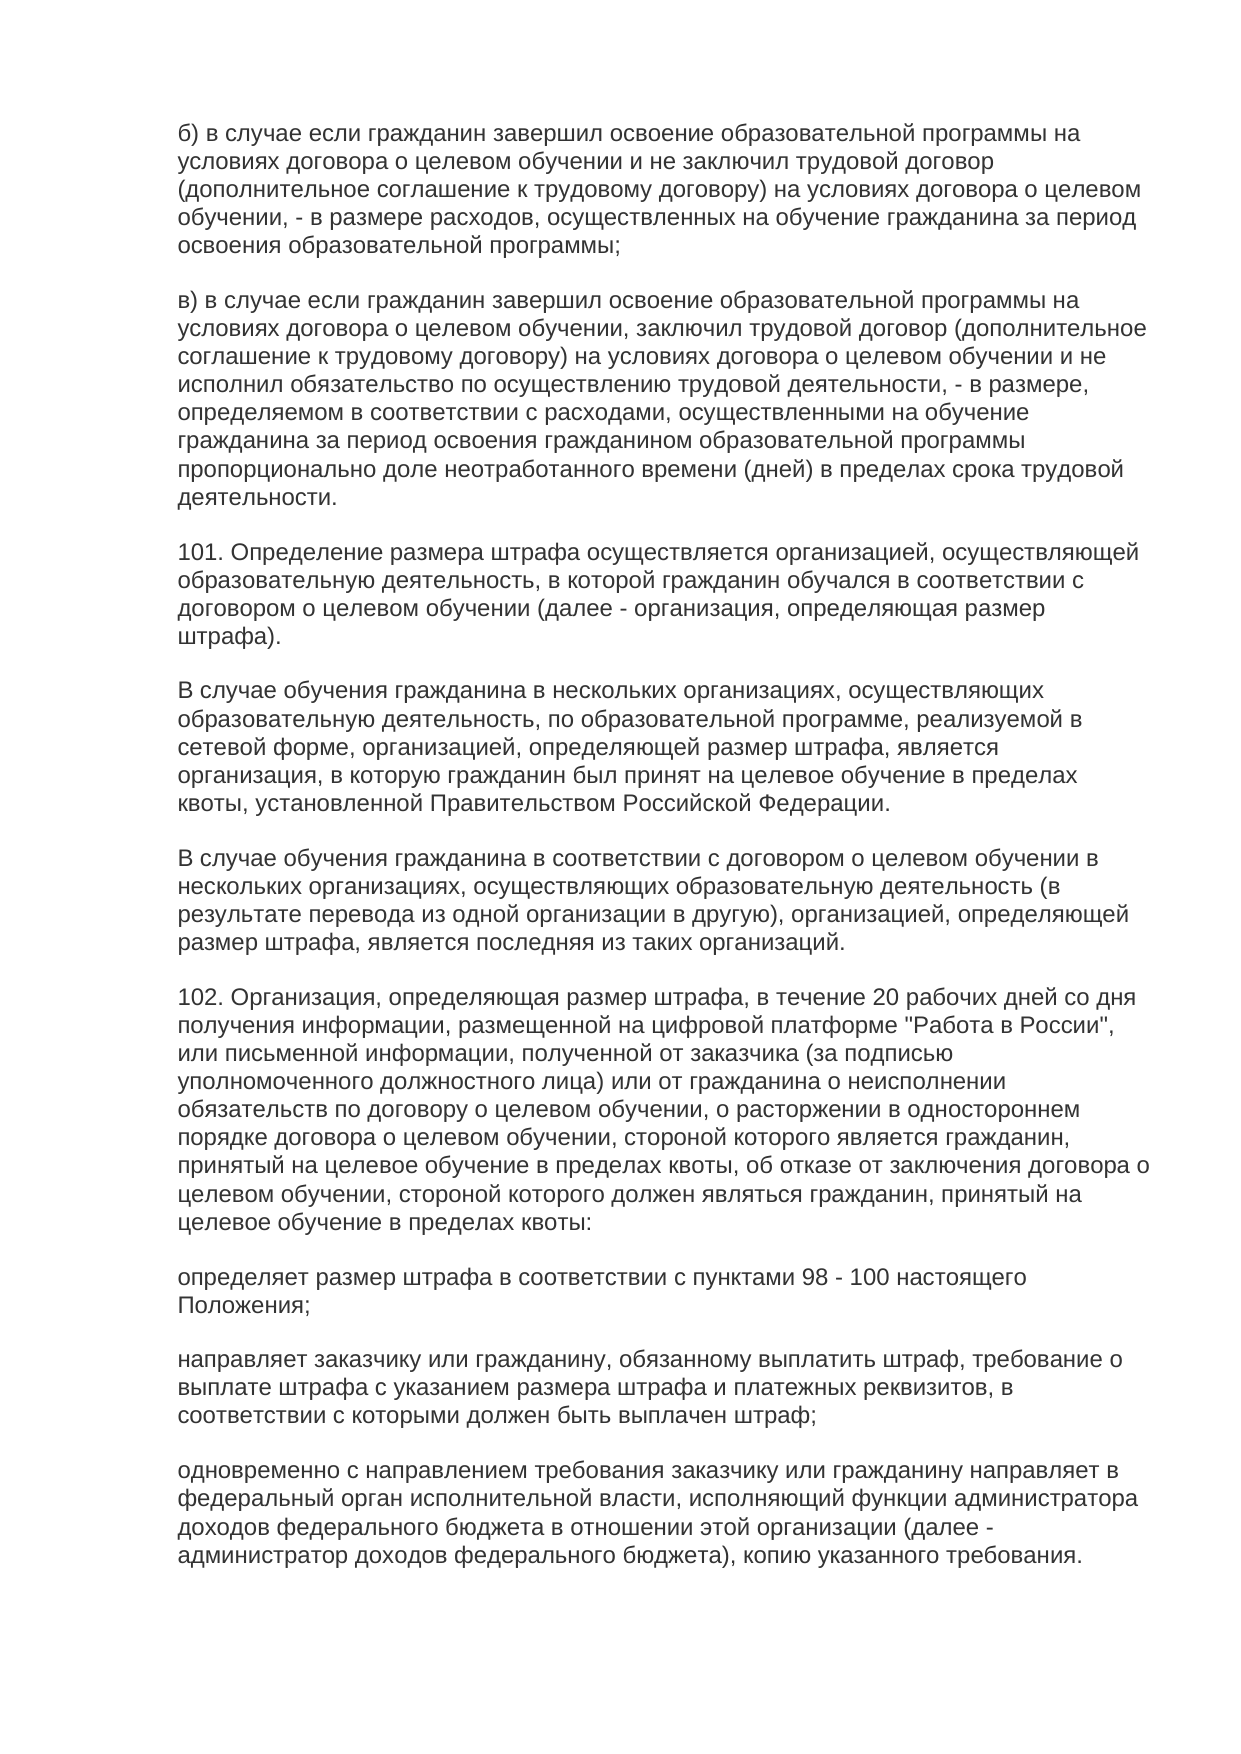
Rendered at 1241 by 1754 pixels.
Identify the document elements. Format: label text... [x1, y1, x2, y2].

text б) в случае если гражданин завершил освоение образовательной программы на условиях договора о целевом обучении и не заключил трудовой договор (дополнительное соглашение к трудовому договору) на условиях договора о целевом обучении, - в размере расходов, осуществленных на обучение гражданина за период освоения образовательной программы; [177, 118, 1152, 259]
text направляет заказчику или гражданину, обязанному выплатить штраф, требование о выплате штрафа с указанием размера штрафа и платежных реквизитов, в соответствии с которыми должен быть выплачен штраф; [177, 1345, 1152, 1429]
text В случае обучения гражданина в нескольких организациях, осуществляющих образовательную деятельность, по образовательной программе, реализуемой в сетевой форме, организацией, определяющей размер штрафа, является организация, в которую гражданин был принят на целевое обучение в пределах квоты, установленной Правительством Российской Федерации. [177, 676, 1152, 817]
text определяет размер штрафа в соответствии с пунктами 98 - 100 настоящего Положения; [177, 1262, 1152, 1318]
text в) в случае если гражданин завершил освоение образовательной программы на условиях договора о целевом обучении, заключил трудовой договор (дополнительное соглашение к трудовому договору) на условиях договора о целевом обучении и не исполнил обязательство по осуществлению трудовой деятельности, - в размере, определяемом в соответствии с расходами, осуществленными на обучение гражданина за период освоения гражданином образовательной программы пропорционально доле неотработанного времени (дней) в пределах срока трудовой деятельности. [177, 285, 1152, 510]
text одновременно с направлением требования заказчику или гражданину направляет в федеральный орган исполнительной власти, исполняющий функции администратора доходов федерального бюджета в отношении этой организации (далее - администратор доходов федерального бюджета), копию указанного требования. [177, 1456, 1152, 1568]
text 102. Организация, определяющая размер штрафа, в течение 20 рабочих дней со дня получения информации, размещенной на цифровой платформе "Работа в России", или письменной информации, полученной от заказчика (за подписью уполномоченного должностного лица) или от гражданина о неисполнении обязательств по договору о целевом обучении, о расторжении в одностороннем порядке договора о целевом обучении, стороной которого является гражданин, принятый на целевое обучение в пределах квоты, об отказе от заключения договора о целевом обучении, стороной которого должен являться гражданин, принятый на целевое обучение в пределах квоты: [177, 982, 1152, 1235]
text 101. Определение размера штрафа осуществляется организацией, осуществляющей образовательную деятельность, в которой гражданин обучался в соответствии с договором о целевом обучении (далее - организация, определяющая размер штрафа). [177, 537, 1152, 649]
text В случае обучения гражданина в соответствии с договором о целевом обучении в нескольких организациях, осуществляющих образовательную деятельность (в результате перевода из одной организации в другую), организацией, определяющей размер штрафа, является последняя из таких организаций. [177, 843, 1152, 956]
